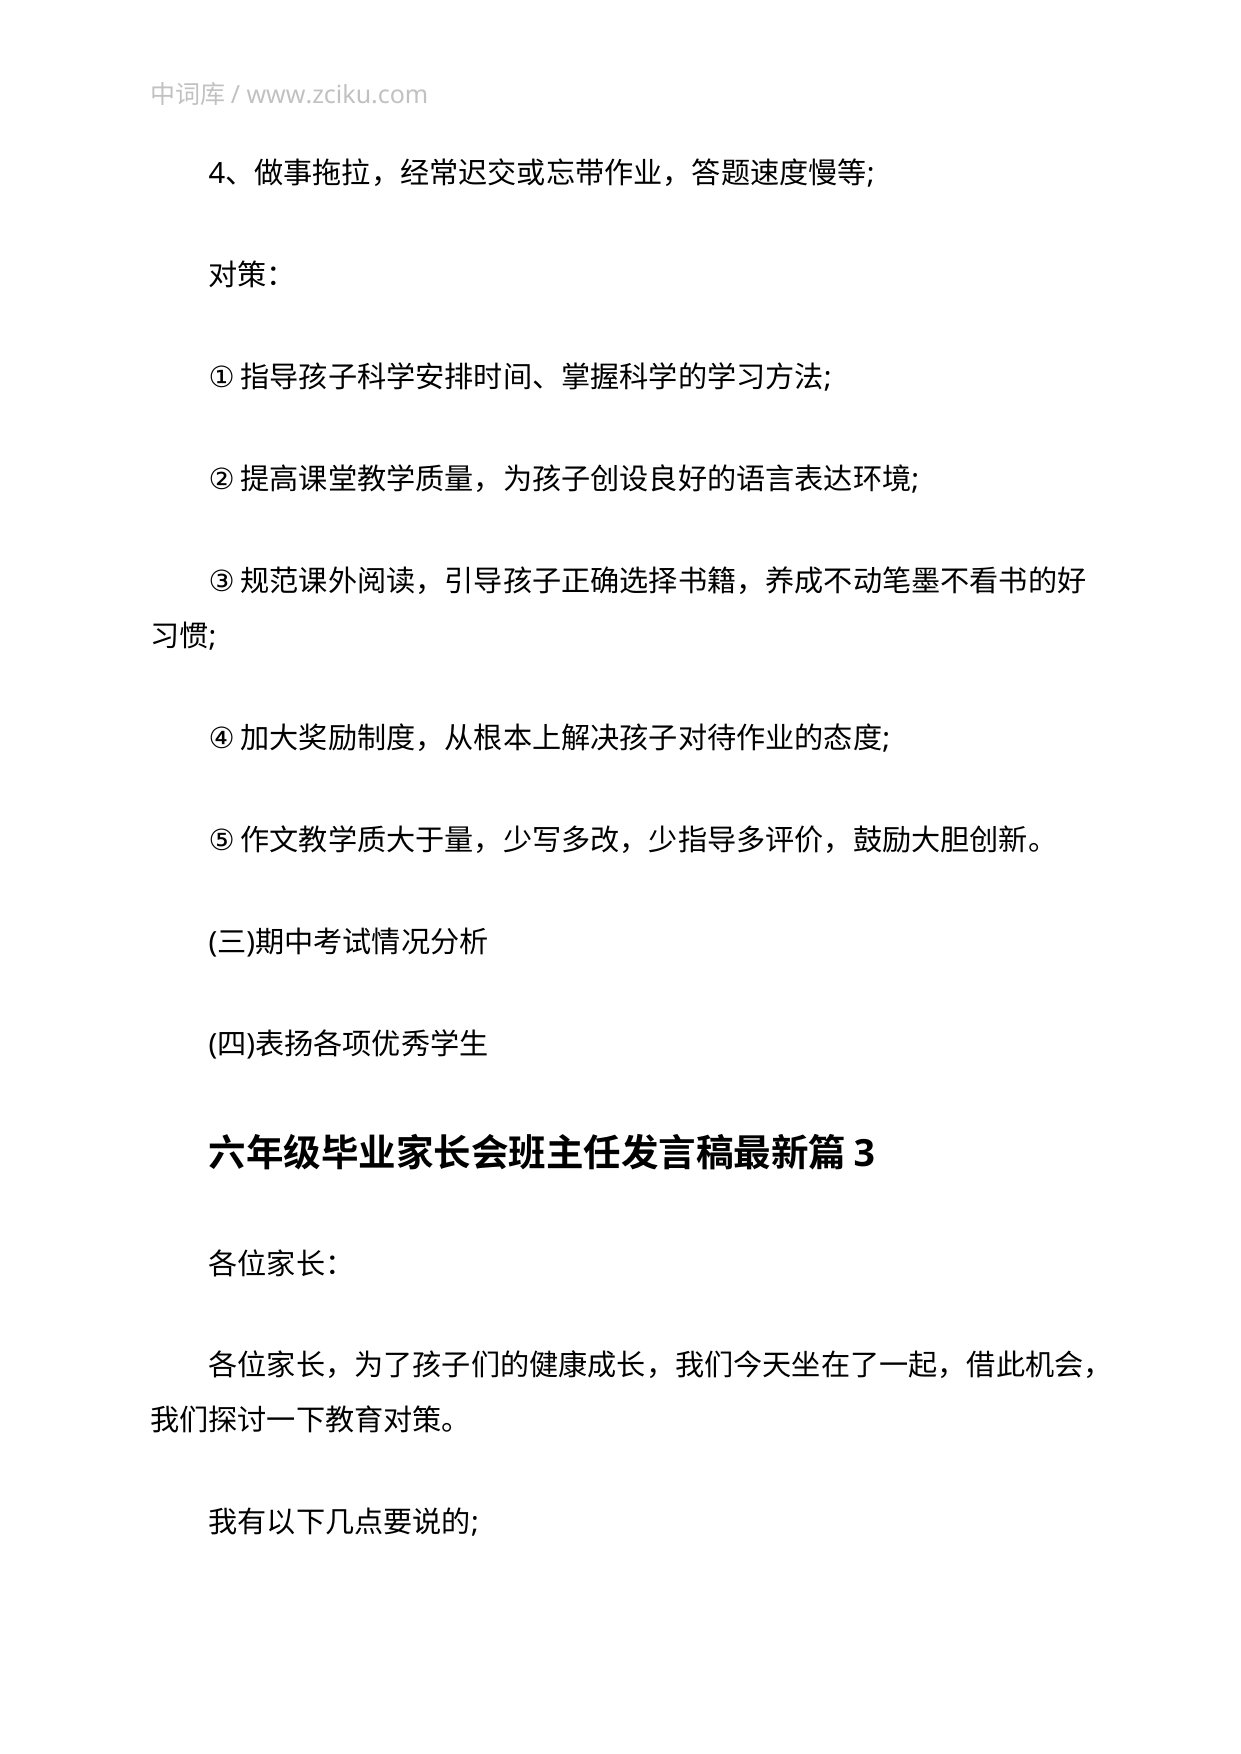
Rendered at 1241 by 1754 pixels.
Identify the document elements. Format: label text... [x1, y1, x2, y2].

text (四)表扬各项优秀学生 [150, 1021, 1090, 1063]
text 六年级毕业家长会班主任发言稿最新篇3 [150, 1123, 1090, 1177]
text ②提高课堂教学质量，为孩子创设良好的语言表达环境; [150, 456, 1090, 498]
text (三)期中考试情况分析 [150, 919, 1090, 961]
text 对策： [150, 252, 1090, 294]
text 4、做事拖拉，经常迟交或忘带作业，答题速度慢等; [150, 150, 1090, 192]
text 各位家长，为了孩子们的健康成长，我们今天坐在了一起，借此机会，我们探讨一下教育对策。 [150, 1342, 1090, 1439]
text ⑤作文教学质大于量，少写多改，少指导多评价，鼓励大胆创新。 [150, 817, 1090, 859]
text 各位家长： [150, 1240, 1090, 1282]
text ③规范课外阅读，引导孩子正确选择书籍，养成不动笔墨不看书的好习惯; [150, 558, 1090, 655]
text ①指导孩子科学安排时间、掌握科学的学习方法; [150, 354, 1090, 396]
text ④加大奖励制度，从根本上解决孩子对待作业的态度; [150, 715, 1090, 757]
text 我有以下几点要说的; [150, 1499, 1090, 1541]
